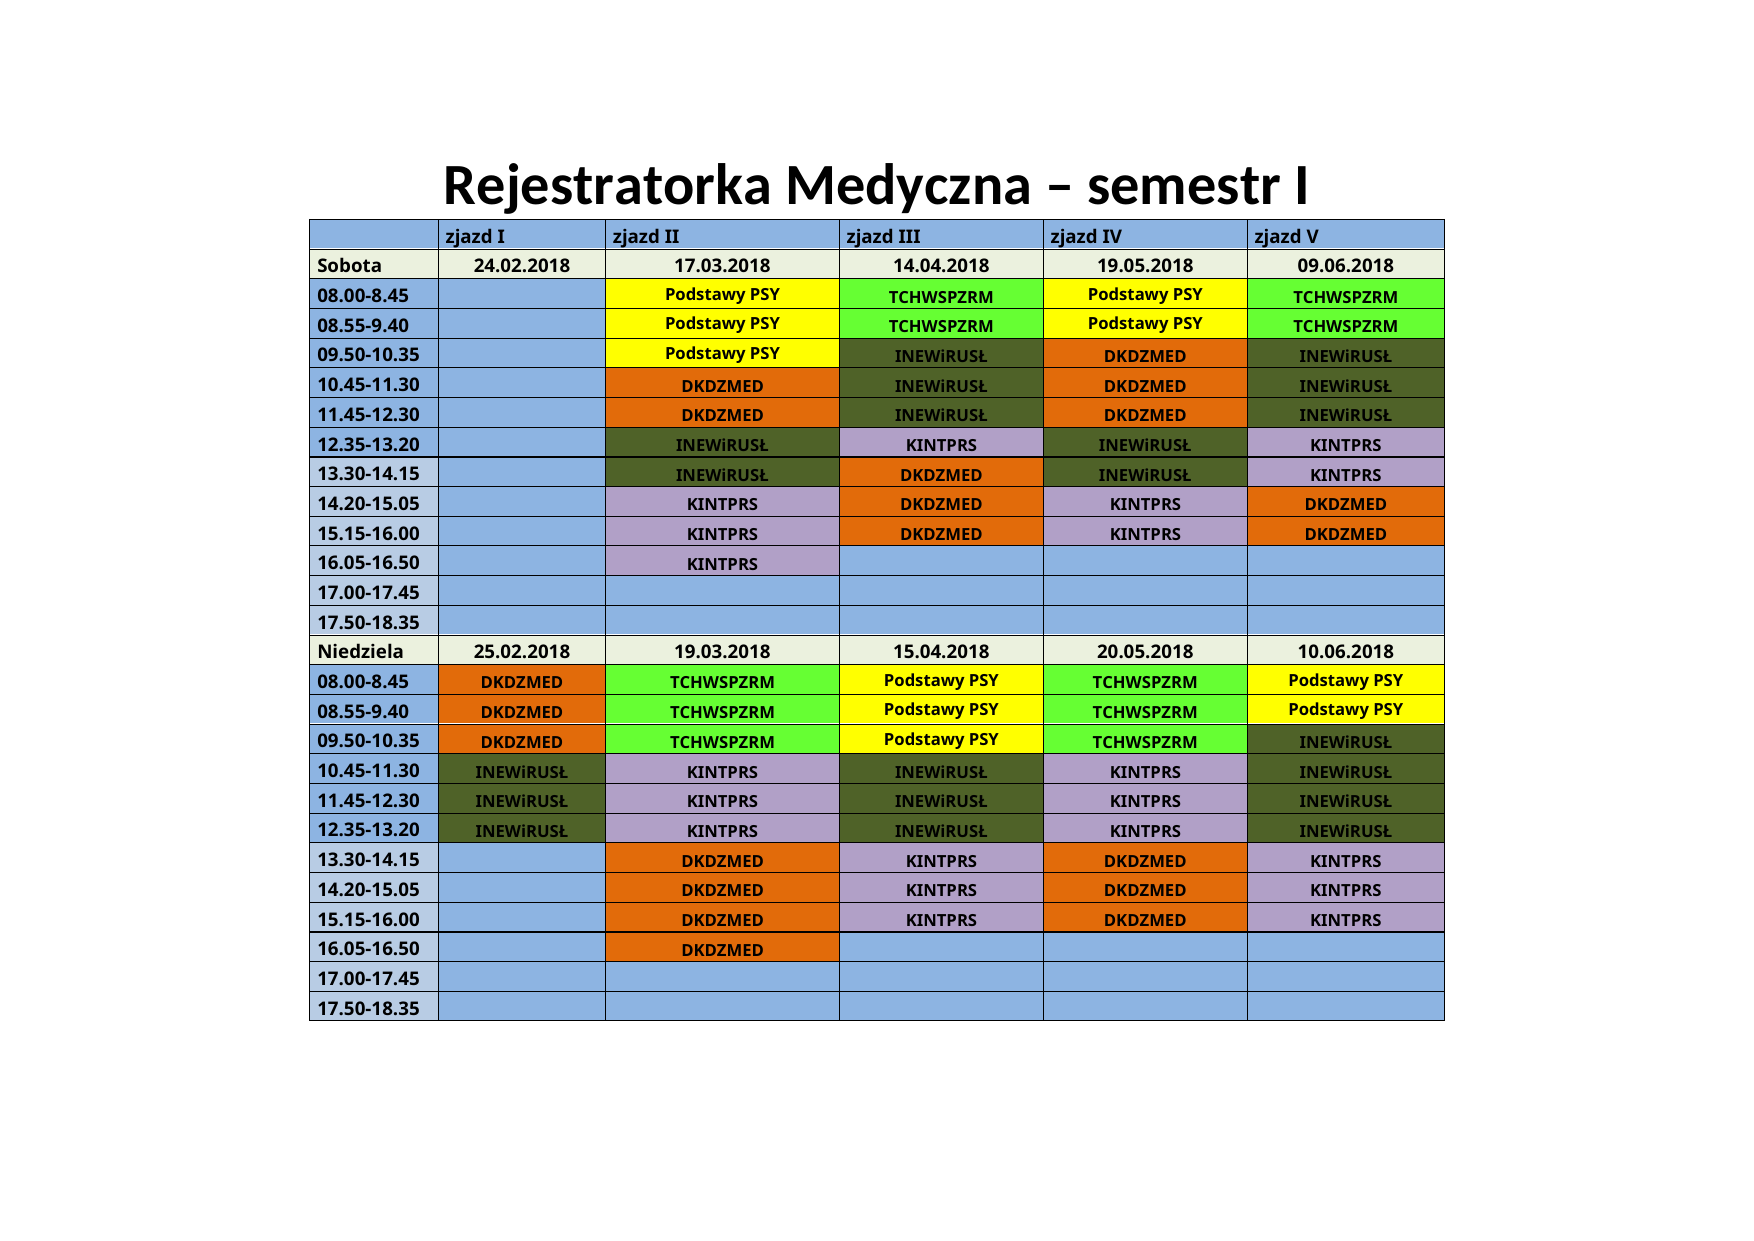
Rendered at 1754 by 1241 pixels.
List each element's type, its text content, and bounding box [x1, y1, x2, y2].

table_cell [439, 368, 605, 397]
table_cell Podstawy PSY [1044, 309, 1247, 338]
table_cell [439, 398, 605, 427]
table_cell 11.45-12.30 [310, 398, 438, 427]
table_cell [439, 962, 605, 991]
table_cell 25.02.2018 [439, 636, 605, 664]
table_cell KINTPRS [1248, 903, 1444, 931]
table_header zjazd III [840, 220, 1043, 248]
table_cell [1248, 576, 1444, 605]
table_cell Podstawy PSY [606, 339, 839, 367]
table_header zjazd V [1248, 220, 1444, 248]
table_cell TCHWSPZRM [840, 279, 1043, 308]
table_cell INEWiRUSŁ [1248, 339, 1444, 367]
table_cell 15.04.2018 [840, 636, 1043, 664]
table_cell 19.05.2018 [1044, 250, 1247, 278]
table_cell KINTPRS [1248, 428, 1444, 456]
table_cell KINTPRS [1044, 784, 1247, 813]
table_cell INEWiRUSŁ [1248, 368, 1444, 397]
table_cell DKDZMED [1044, 368, 1247, 397]
table_cell DKDZMED [606, 903, 839, 931]
table_cell 11.45-12.30 [310, 784, 438, 813]
table_header zjazd IV [1044, 220, 1247, 248]
table_cell Podstawy PSY [840, 695, 1043, 723]
table_header zjazd II [606, 220, 839, 248]
table_cell 19.03.2018 [606, 636, 839, 664]
table_cell TCHWSPZRM [606, 695, 839, 723]
table_cell 17.50-18.35 [310, 992, 438, 1020]
table_cell INEWiRUSŁ [1248, 784, 1444, 813]
table_cell INEWiRUSŁ [840, 339, 1043, 367]
table_cell Podstawy PSY [1248, 695, 1444, 723]
table_cell Podstawy PSY [1044, 279, 1247, 308]
table_cell TCHWSPZRM [840, 309, 1043, 338]
table_cell [840, 992, 1043, 1020]
table_cell 17.00-17.45 [310, 962, 438, 991]
table_cell INEWiRUSŁ [1248, 725, 1444, 753]
table_cell [840, 933, 1043, 961]
table_cell [439, 428, 605, 456]
table_cell KINTPRS [1248, 873, 1444, 902]
table_cell 08.55-9.40 [310, 695, 438, 723]
table_cell 12.35-13.20 [310, 814, 438, 842]
table_cell DKDZMED [840, 458, 1043, 486]
table_cell 17.50-18.35 [310, 606, 438, 634]
table_cell 14.04.2018 [840, 250, 1043, 278]
table_cell [1248, 606, 1444, 634]
table_cell 10.06.2018 [1248, 636, 1444, 664]
table_cell Podstawy PSY [606, 309, 839, 338]
table_cell [439, 903, 605, 931]
table_cell [439, 487, 605, 516]
table_cell [1044, 933, 1247, 961]
table_cell INEWiRUSŁ [439, 784, 605, 813]
table_cell DKDZMED [606, 398, 839, 427]
table_cell DKDZMED [606, 368, 839, 397]
table_cell DKDZMED [840, 487, 1043, 516]
table_cell KINTPRS [1044, 814, 1247, 842]
table_cell TCHWSPZRM [606, 665, 839, 694]
table_cell [1044, 962, 1247, 991]
table_cell INEWiRUSŁ [840, 814, 1043, 842]
table_cell [1248, 962, 1444, 991]
table_cell 09.50-10.35 [310, 339, 438, 367]
table_cell INEWiRUSŁ [1248, 814, 1444, 842]
table_cell INEWiRUSŁ [439, 814, 605, 842]
table_cell INEWiRUSŁ [1248, 754, 1444, 783]
table_cell KINTPRS [840, 843, 1043, 872]
table_cell 14.20-15.05 [310, 873, 438, 902]
table_cell 12.35-13.20 [310, 428, 438, 456]
table_cell DKDZMED [1248, 517, 1444, 545]
table_cell [840, 962, 1043, 991]
table_cell KINTPRS [1248, 843, 1444, 872]
table_cell 10.45-11.30 [310, 368, 438, 397]
table_cell [606, 576, 839, 605]
table_cell KINTPRS [606, 784, 839, 813]
table_cell [439, 933, 605, 961]
table_cell 13.30-14.15 [310, 843, 438, 872]
table_cell TCHWSPZRM [606, 725, 839, 753]
table_cell KINTPRS [606, 487, 839, 516]
table_cell Niedziela [310, 636, 438, 664]
table_cell KINTPRS [840, 903, 1043, 931]
table_cell Podstawy PSY [606, 279, 839, 308]
table_cell DKDZMED [840, 517, 1043, 545]
table_cell [1044, 606, 1247, 634]
table_cell [439, 458, 605, 486]
table_cell Podstawy PSY [840, 725, 1043, 753]
table_cell 15.15-16.00 [310, 903, 438, 931]
table_cell INEWiRUSŁ [1248, 398, 1444, 427]
table_cell KINTPRS [840, 428, 1043, 456]
table_cell 24.02.2018 [439, 250, 605, 278]
table_cell INEWiRUSŁ [606, 458, 839, 486]
table_cell INEWiRUSŁ [606, 428, 839, 456]
table_cell 16.05-16.50 [310, 933, 438, 961]
table_cell 08.55-9.40 [310, 309, 438, 338]
table_cell DKDZMED [606, 843, 839, 872]
table_cell KINTPRS [840, 873, 1043, 902]
table_cell Sobota [310, 250, 438, 278]
table_cell INEWiRUSŁ [1044, 458, 1247, 486]
table_cell 17.03.2018 [606, 250, 839, 278]
table_cell DKDZMED [1044, 398, 1247, 427]
table_cell [1044, 992, 1247, 1020]
table_cell KINTPRS [606, 754, 839, 783]
table_cell [439, 309, 605, 338]
table_cell [439, 843, 605, 872]
table_cell 10.45-11.30 [310, 754, 438, 783]
table_cell TCHWSPZRM [1248, 279, 1444, 308]
table_cell [1248, 933, 1444, 961]
table_cell Podstawy PSY [1248, 665, 1444, 694]
table_cell DKDZMED [1044, 339, 1247, 367]
text Rejestratorka Medyczna – semestr I [148, 148, 1606, 219]
table_cell [606, 606, 839, 634]
table_cell [840, 606, 1043, 634]
table_cell 09.50-10.35 [310, 725, 438, 753]
table_cell 13.30-14.15 [310, 458, 438, 486]
table_header [310, 220, 438, 248]
table_cell INEWiRUSŁ [840, 784, 1043, 813]
table_cell DKDZMED [1044, 903, 1247, 931]
table_cell DKDZMED [606, 933, 839, 961]
table_cell INEWiRUSŁ [439, 754, 605, 783]
table_cell KINTPRS [1044, 754, 1247, 783]
table_cell 14.20-15.05 [310, 487, 438, 516]
table_cell [439, 546, 605, 575]
table_cell INEWiRUSŁ [840, 398, 1043, 427]
table_cell 20.05.2018 [1044, 636, 1247, 664]
table_cell [439, 992, 605, 1020]
table_cell [1248, 546, 1444, 575]
table_cell [439, 873, 605, 902]
table_cell [439, 576, 605, 605]
table_cell 17.00-17.45 [310, 576, 438, 605]
table_cell DKDZMED [1248, 487, 1444, 516]
table_cell TCHWSPZRM [1044, 725, 1247, 753]
table_cell 09.06.2018 [1248, 250, 1444, 278]
table_cell 08.00-8.45 [310, 665, 438, 694]
table_cell DKDZMED [439, 695, 605, 723]
table_cell 08.00-8.45 [310, 279, 438, 308]
table_cell [439, 339, 605, 367]
table_cell [1044, 546, 1247, 575]
table_header zjazd I [439, 220, 605, 248]
table_cell INEWiRUSŁ [1044, 428, 1247, 456]
table_cell TCHWSPZRM [1248, 309, 1444, 338]
table_cell [439, 279, 605, 308]
table_cell KINTPRS [1248, 458, 1444, 486]
table_cell [606, 962, 839, 991]
table_cell DKDZMED [1044, 873, 1247, 902]
table_cell DKDZMED [439, 725, 605, 753]
table_cell DKDZMED [439, 665, 605, 694]
table_cell DKDZMED [606, 873, 839, 902]
table_cell KINTPRS [1044, 517, 1247, 545]
table_cell 16.05-16.50 [310, 546, 438, 575]
table_cell KINTPRS [1044, 487, 1247, 516]
table_cell Podstawy PSY [840, 665, 1043, 694]
table_cell [840, 546, 1043, 575]
table_cell [1248, 992, 1444, 1020]
table_cell [439, 517, 605, 545]
table_cell INEWiRUSŁ [840, 368, 1043, 397]
table_cell INEWiRUSŁ [840, 754, 1043, 783]
table_cell TCHWSPZRM [1044, 695, 1247, 723]
table_cell [606, 992, 839, 1020]
table_cell [840, 576, 1043, 605]
table_cell DKDZMED [1044, 843, 1247, 872]
table_cell KINTPRS [606, 546, 839, 575]
table_cell [1044, 576, 1247, 605]
table_cell [439, 606, 605, 634]
table_cell 15.15-16.00 [310, 517, 438, 545]
table_cell TCHWSPZRM [1044, 665, 1247, 694]
table_cell KINTPRS [606, 814, 839, 842]
table_cell KINTPRS [606, 517, 839, 545]
